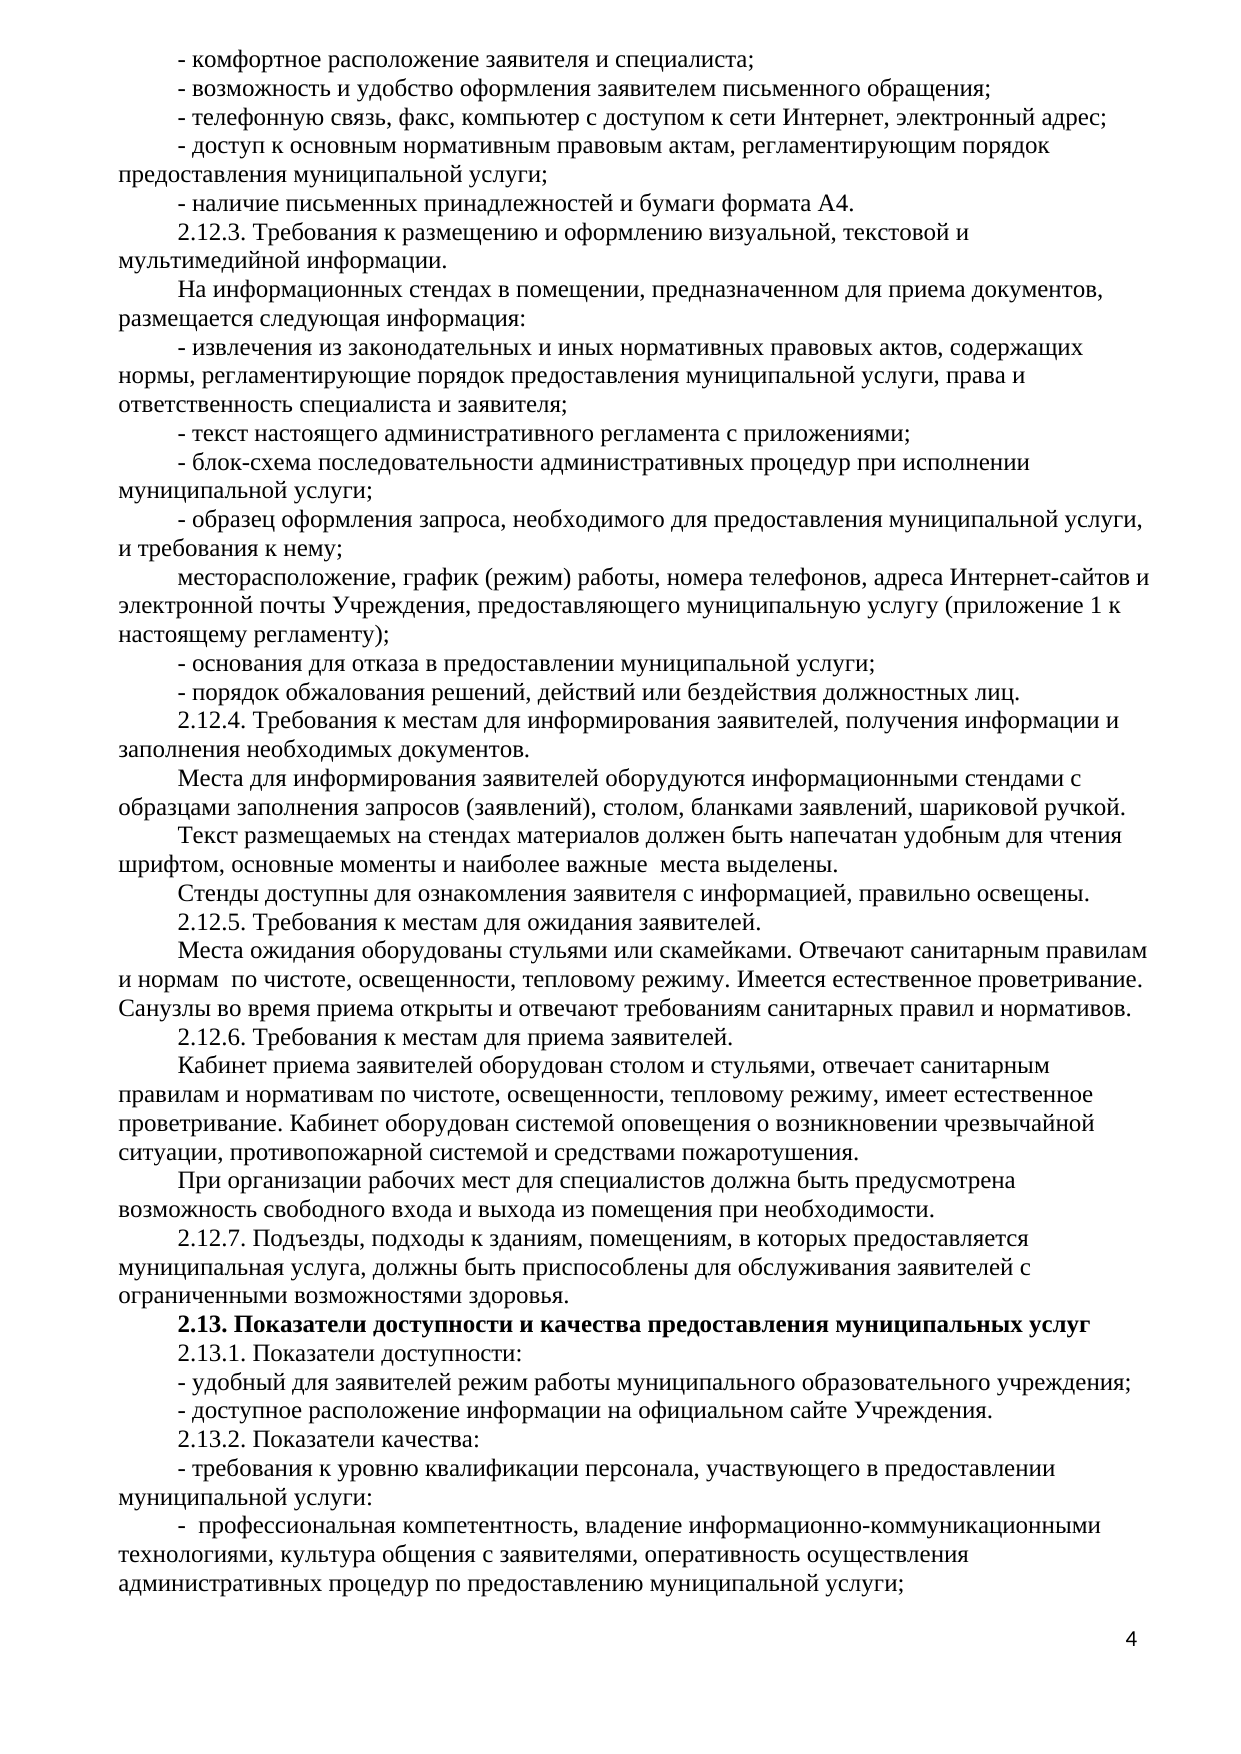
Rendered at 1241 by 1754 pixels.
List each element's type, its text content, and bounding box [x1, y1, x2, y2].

text Кабинет приема заявителей оборудован столом и стульями, отвечает санитарным правилам и нормативам по чистоте, освещенности, тепловому режиму, имеет естественное проветривание. Кабинет оборудован системой оповещения о возникновении чрезвычайной ситуации, противопожарной системой и средствами пожаротушения. [118, 1051, 1156, 1166]
text - требования к уровню квалификации персонала, участвующего в предоставлении муниципальной услуги: [118, 1453, 1156, 1511]
text 2.13.1. Показатели доступности: [118, 1338, 1156, 1367]
text При организации рабочих мест для специалистов должна быть предусмотрена возможность свободного входа и выхода из помещения при необходимости. [118, 1166, 1156, 1223]
text - наличие письменных принадлежностей и бумаги формата А4. [118, 188, 1156, 217]
text - основания для отказа в предоставлении муниципальной услуги; [118, 648, 1156, 677]
text 2.12.5. Требования к местам для ожидания заявителей. [118, 907, 1156, 936]
text - блок-схема последовательности административных процедур при исполнении муниципальной услуги; [118, 447, 1156, 504]
text - профессиональная компетентность, владение информационно-коммуникационными технологиями, культура общения с заявителями, оперативность осуществления административных процедур по предоставлению муниципальной услуги; [118, 1511, 1156, 1597]
text - текст настоящего административного регламента с приложениями; [118, 418, 1156, 447]
text - порядок обжалования решений, действий или бездействия должностных лиц. [118, 677, 1156, 706]
text Стенды доступны для ознакомления заявителя с информацией, правильно освещены. [118, 878, 1156, 907]
text 2.13.2. Показатели качества: [118, 1424, 1156, 1453]
text Места ожидания оборудованы стульями или скамейками. Отвечают санитарным правилам и нормам по чистоте, освещенности, тепловому режиму. Имеется естественное проветривание. Санузлы во время приема открыты и отвечают требованиям санитарных правил и нормативов. [118, 936, 1156, 1022]
text - возможность и удобство оформления заявителем письменного обращения; [118, 73, 1156, 102]
text 2.12.3. Требования к размещению и оформлению визуальной, текстовой и мультимедийной информации. [118, 217, 1156, 274]
text - телефонную связь, факс, компьютер с доступом к сети Интернет, электронный адрес; [118, 102, 1156, 131]
text - комфортное расположение заявителя и специалиста; [118, 44, 1156, 73]
text На информационных стендах в помещении, предназначенном для приема документов, размещается следующая информация: [118, 274, 1156, 332]
text - извлечения из законодательных и иных нормативных правовых актов, содержащих нормы, регламентирующие порядок предоставления муниципальной услуги, права и ответственность специалиста и заявителя; [118, 332, 1156, 418]
text - доступное расположение информации на официальном сайте Учреждения. [118, 1396, 1156, 1424]
text 2.12.7. Подъезды, подходы к зданиям, помещениям, в которых предоставляется муниципальная услуга, должны быть приспособлены для обслуживания заявителей с ограниченными возможностями здоровья. [118, 1223, 1156, 1309]
text месторасположение, график (режим) работы, номера телефонов, адреса Интернет-сайтов и электронной почты Учреждения, предоставляющего муниципальную услугу (приложение 1 к настоящему регламенту); [118, 562, 1156, 648]
text - доступ к основным нормативным правовым актам, регламентирующим порядок предоставления муниципальной услуги; [118, 131, 1156, 188]
text 2.12.4. Требования к местам для информирования заявителей, получения информации и заполнения необходимых документов. [118, 706, 1156, 763]
text Текст размещаемых на стендах материалов должен быть напечатан удобным для чтения шрифтом, основные моменты и наиболее важные места выделены. [118, 821, 1156, 878]
text - удобный для заявителей режим работы муниципального образовательного учреждения; [118, 1367, 1156, 1396]
text 2.12.6. Требования к местам для приема заявителей. [118, 1022, 1156, 1051]
text Места для информирования заявителей оборудуются информационными стендами с образцами заполнения запросов (заявлений), столом, бланками заявлений, шариковой ручкой. [118, 763, 1156, 821]
text - образец оформления запроса, необходимого для предоставления муниципальной услуги, и требования к нему; [118, 504, 1156, 562]
text 2.13. Показатели доступности и качества предоставления муниципальных услуг [118, 1309, 1156, 1338]
